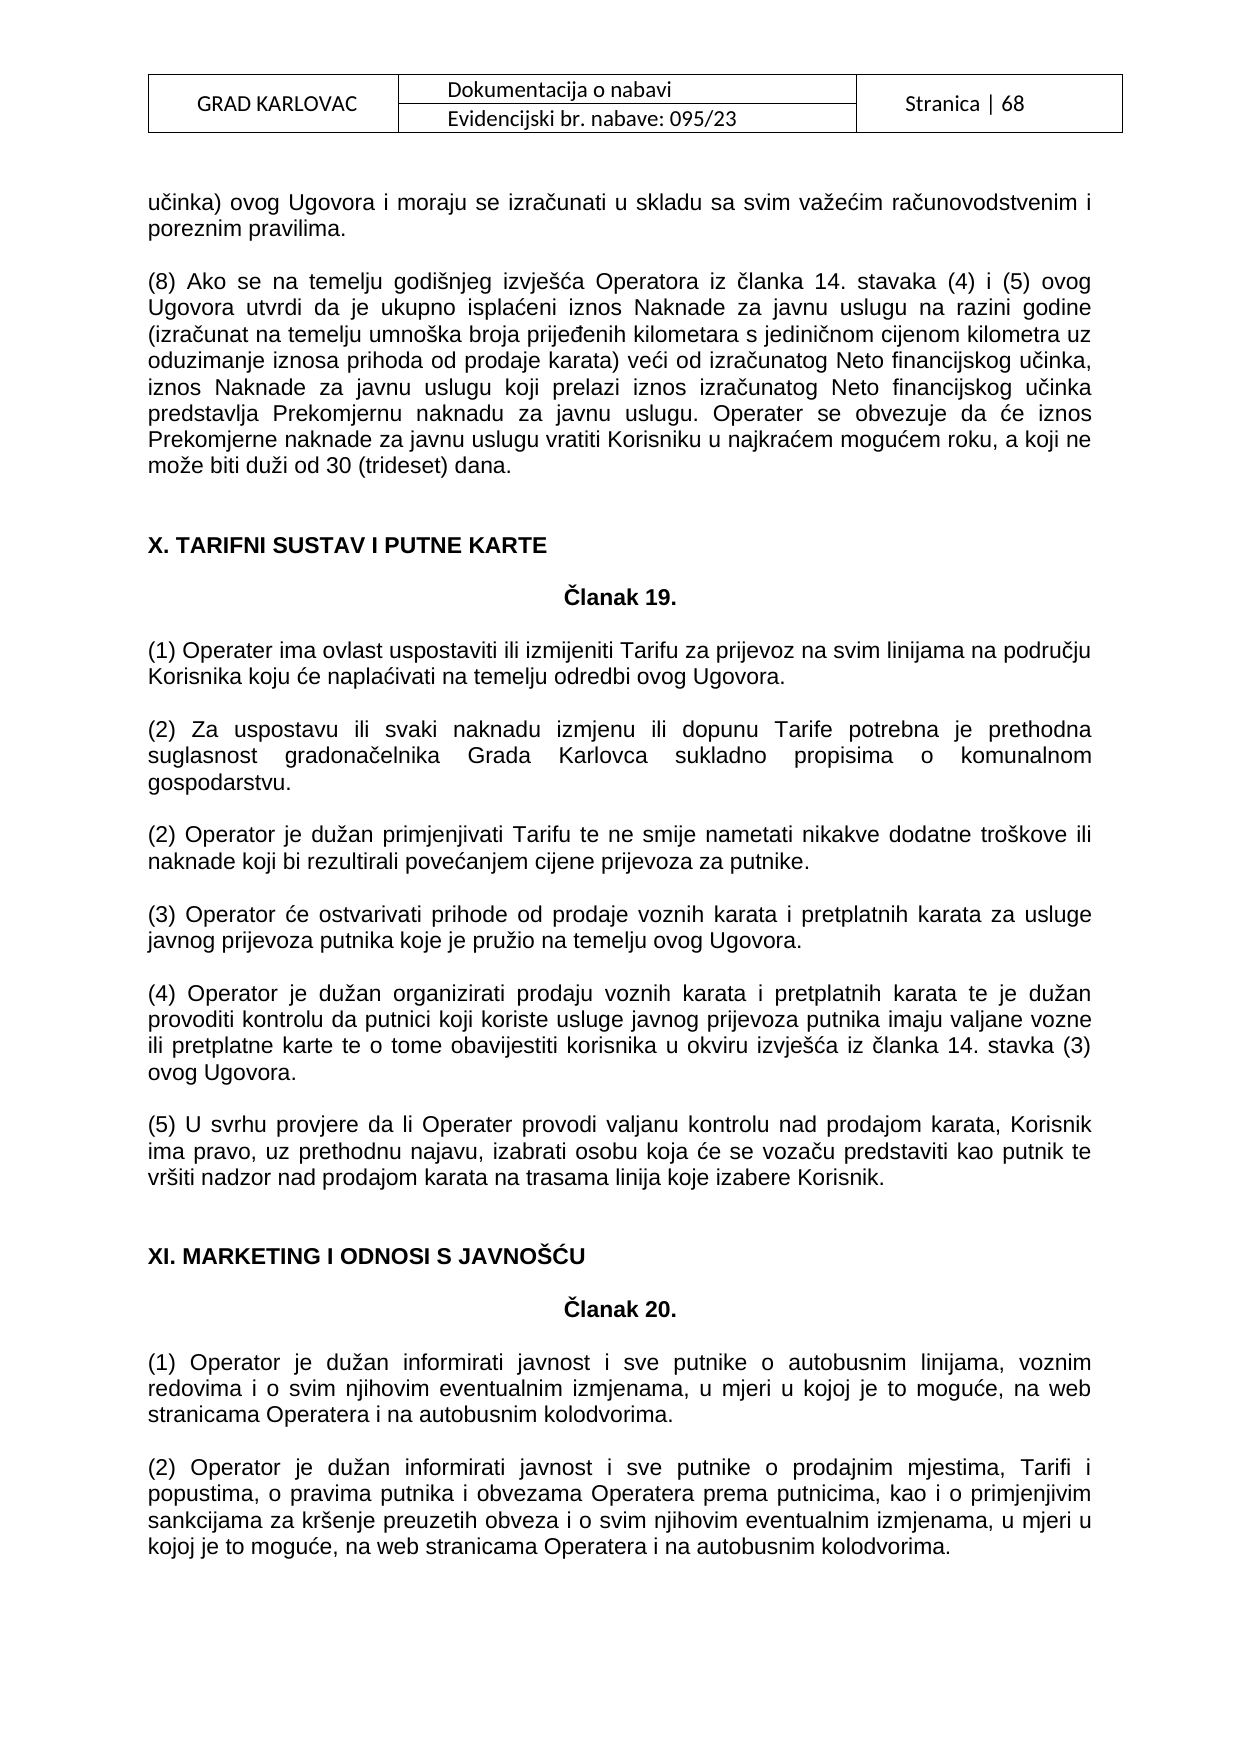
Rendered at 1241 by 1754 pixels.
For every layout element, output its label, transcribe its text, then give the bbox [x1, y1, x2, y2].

text (3) Operator će ostvarivati prihode od prodaje voznih karata i pretplatnih karata za usluge javnog prijevoza putnika koje je pružio na temelju ovog Ugovora. [148, 901, 1093, 953]
text (1) Operator je dužan informirati javnost i sve putnike o autobusnim linijama, voznim redovima i o svim njihovim eventualnim izmjenama, u mjeri u kojoj je to moguće, na web stranicama Operatera i na autobusnim kolodvorima. [148, 1348, 1093, 1428]
text (8) Ako se na temelju godišnjeg izvješća Operatora iz članka 14. stavaka (4) i (5) ovog Ugovora utvrdi da je ukupno isplaćeni iznos Naknade za javnu uslugu na razini godine (izračunat na temelju umnoška broja prijeđenih kilometara s jediničnom cijenom kilometra uz oduzimanje iznosa prihoda od prodaje karata) veći od izračunatog Neto financijskog učinka, iznos Naknade za javnu uslugu koji prelazi iznos izračunatog Neto financijskog učinka predstavlja Prekomjernu naknadu za javnu uslugu. Operater se obvezuje da će iznos Prekomjerne naknade za javnu uslugu vratiti Korisniku u najkraćem mogućem roku, a koji ne može biti duži od 30 (trideset) dana. [148, 268, 1093, 479]
text X. TARIFNI SUSTAV I PUTNE KARTE [148, 532, 1093, 558]
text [148, 189, 1093, 242]
text (5) U svrhu provjere da li Operater provodi valjanu kontrolu nad prodajom karata, Korisnik ima pravo, uz prethodnu najavu, izabrati osobu koja će se vozaču predstaviti kao putnik te vršiti nadzor nad prodajom karata na trasama linija koje izabere Korisnik. [148, 1111, 1093, 1190]
text (4) Operator je dužan organizirati prodaju voznih karata i pretplatnih karata te je dužan provoditi kontrolu da putnici koji koriste usluge javnog prijevoza putnika imaju valjane vozne ili pretplatne karte te o tome obavijestiti korisnika u okviru izvješća iz članka 14. stavka (3) ovog Ugovora. [148, 979, 1093, 1085]
text XI. MARKETING I ODNOSI S JAVNOŠĆU [148, 1243, 1093, 1269]
text (2) Operator je dužan primjenjivati Tarifu te ne smije nametati nikakve dodatne troškove ili naknade koji bi rezultirali povećanjem cijene prijevoza za putnike. [148, 821, 1093, 874]
text Članak 20. [148, 1296, 1093, 1322]
text Članak 19. [148, 584, 1093, 611]
text (2) Operator je dužan informirati javnost i sve putnike o prodajnim mjestima, Tarifi i popustima, o pravima putnika i obvezama Operatera prema putnicima, kao i o primjenjivim sankcijama za kršenje preuzetih obveza i o svim njihovim eventualnim izmjenama, u mjeri u kojoj je to moguće, na web stranicama Operatera i na autobusnim kolodvorima. [148, 1454, 1093, 1559]
text (2) Za uspostavu ili svaki naknadu izmjenu ili dopunu Tarife potrebna je prethodna suglasnost gradonačelnika Grada Karlovca sukladno propisima o komunalnom gospodarstvu. [148, 716, 1093, 795]
text (1) Operater ima ovlast uspostaviti ili izmijeniti Tarifu za prijevoz na svim linijama na području Korisnika koju će naplaćivati na temelju odredbi ovog Ugovora. [148, 637, 1093, 690]
